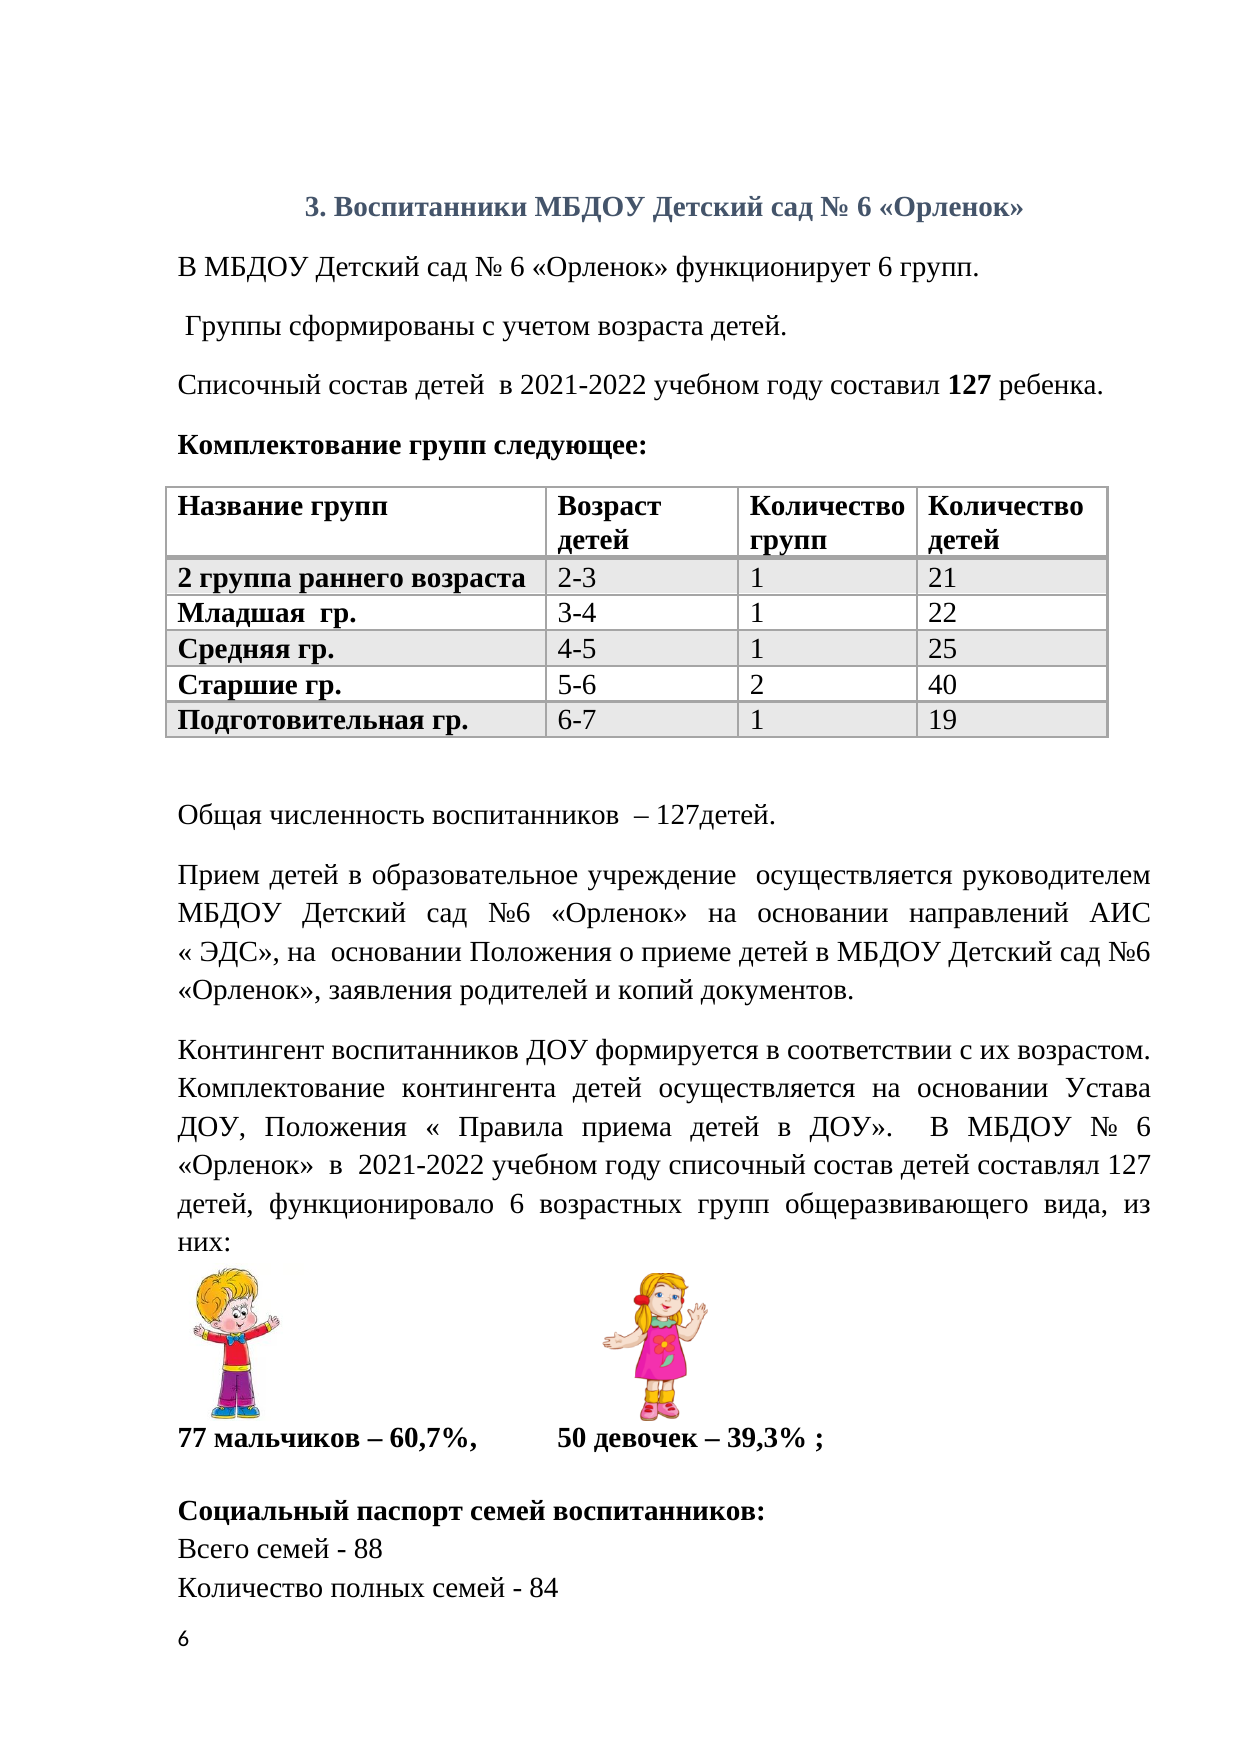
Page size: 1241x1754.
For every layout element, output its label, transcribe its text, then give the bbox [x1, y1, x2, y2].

table_cell 2 группа раннего возраста [167, 560, 545, 593]
table_cell 1 [739, 631, 916, 665]
table_cell 3-4 [547, 596, 737, 629]
table_header Название групп [167, 488, 545, 555]
table_header Количество детей [918, 488, 1106, 555]
table_cell 2 [739, 667, 916, 700]
table_cell 19 [918, 703, 1106, 736]
table_cell 2-3 [547, 560, 737, 593]
text Социальный паспорт семей воспитанников: [177, 1493, 1152, 1526]
table_cell Младшая гр. [167, 596, 545, 629]
table_header Количество групп [739, 488, 916, 555]
text Списочный состав детей в 2021-2022 учебном году составил 127 ребенка. [177, 367, 1152, 401]
table_cell 1 [739, 703, 916, 736]
table_cell 21 [918, 560, 1106, 593]
text В МБДОУ Детский сад № 6 «Орленок» функционирует 6 групп. [177, 249, 1152, 282]
text Всего семей - 88 [177, 1531, 1152, 1565]
text Контингент воспитанников ДОУ формируется в соответствии с их возрастом. Комплектование контингента детей осуществляется на основании Устава ДОУ, Положения « Правила приема детей в ДОУ». В МБДОУ № 6 «Орленок» в 2021-2022 учебном году списочный состав детей составлял 127 детей, функционировало 6 возрастных групп общеразвивающего вида, из них: [177, 1032, 1152, 1258]
text Комплектование групп следующее: [177, 427, 1152, 460]
table_cell 4-5 [547, 631, 737, 665]
table_cell 1 [739, 560, 916, 593]
picture [602, 1273, 708, 1421]
picture [177, 1263, 304, 1421]
text 3. Воспитанники МБДОУ Детский сад № 6 «Орленок» [177, 189, 1152, 223]
text Прием детей в образовательное учреждение осуществляется руководителем МБДОУ Детский сад №6 «Орленок» на основании направлений АИС « ЭДС», на основании Положения о приеме детей в МБДОУ Детский сад №6 «Орленок», заявления родителей и копий документов. [177, 857, 1152, 1006]
text 77 мальчиков – 60,7%, 50 девочек – 39,3% ; [177, 1421, 1152, 1454]
table_cell 6-7 [547, 703, 737, 736]
table_cell 1 [739, 596, 916, 629]
table_cell Средняя гр. [167, 631, 545, 665]
table_cell Старшие гр. [167, 667, 545, 700]
table_cell 25 [918, 631, 1106, 665]
table_cell 22 [918, 596, 1106, 629]
text Группы сформированы с учетом возраста детей. [177, 308, 1152, 342]
text Общая численность воспитанников – 127детей. [177, 797, 1152, 831]
table_cell 5-6 [547, 667, 737, 700]
text Количество полных семей - 84 [177, 1570, 1152, 1603]
table_cell Подготовительная гр. [167, 703, 545, 736]
table_cell 40 [918, 667, 1106, 700]
table_header Возраст детей [547, 488, 737, 555]
